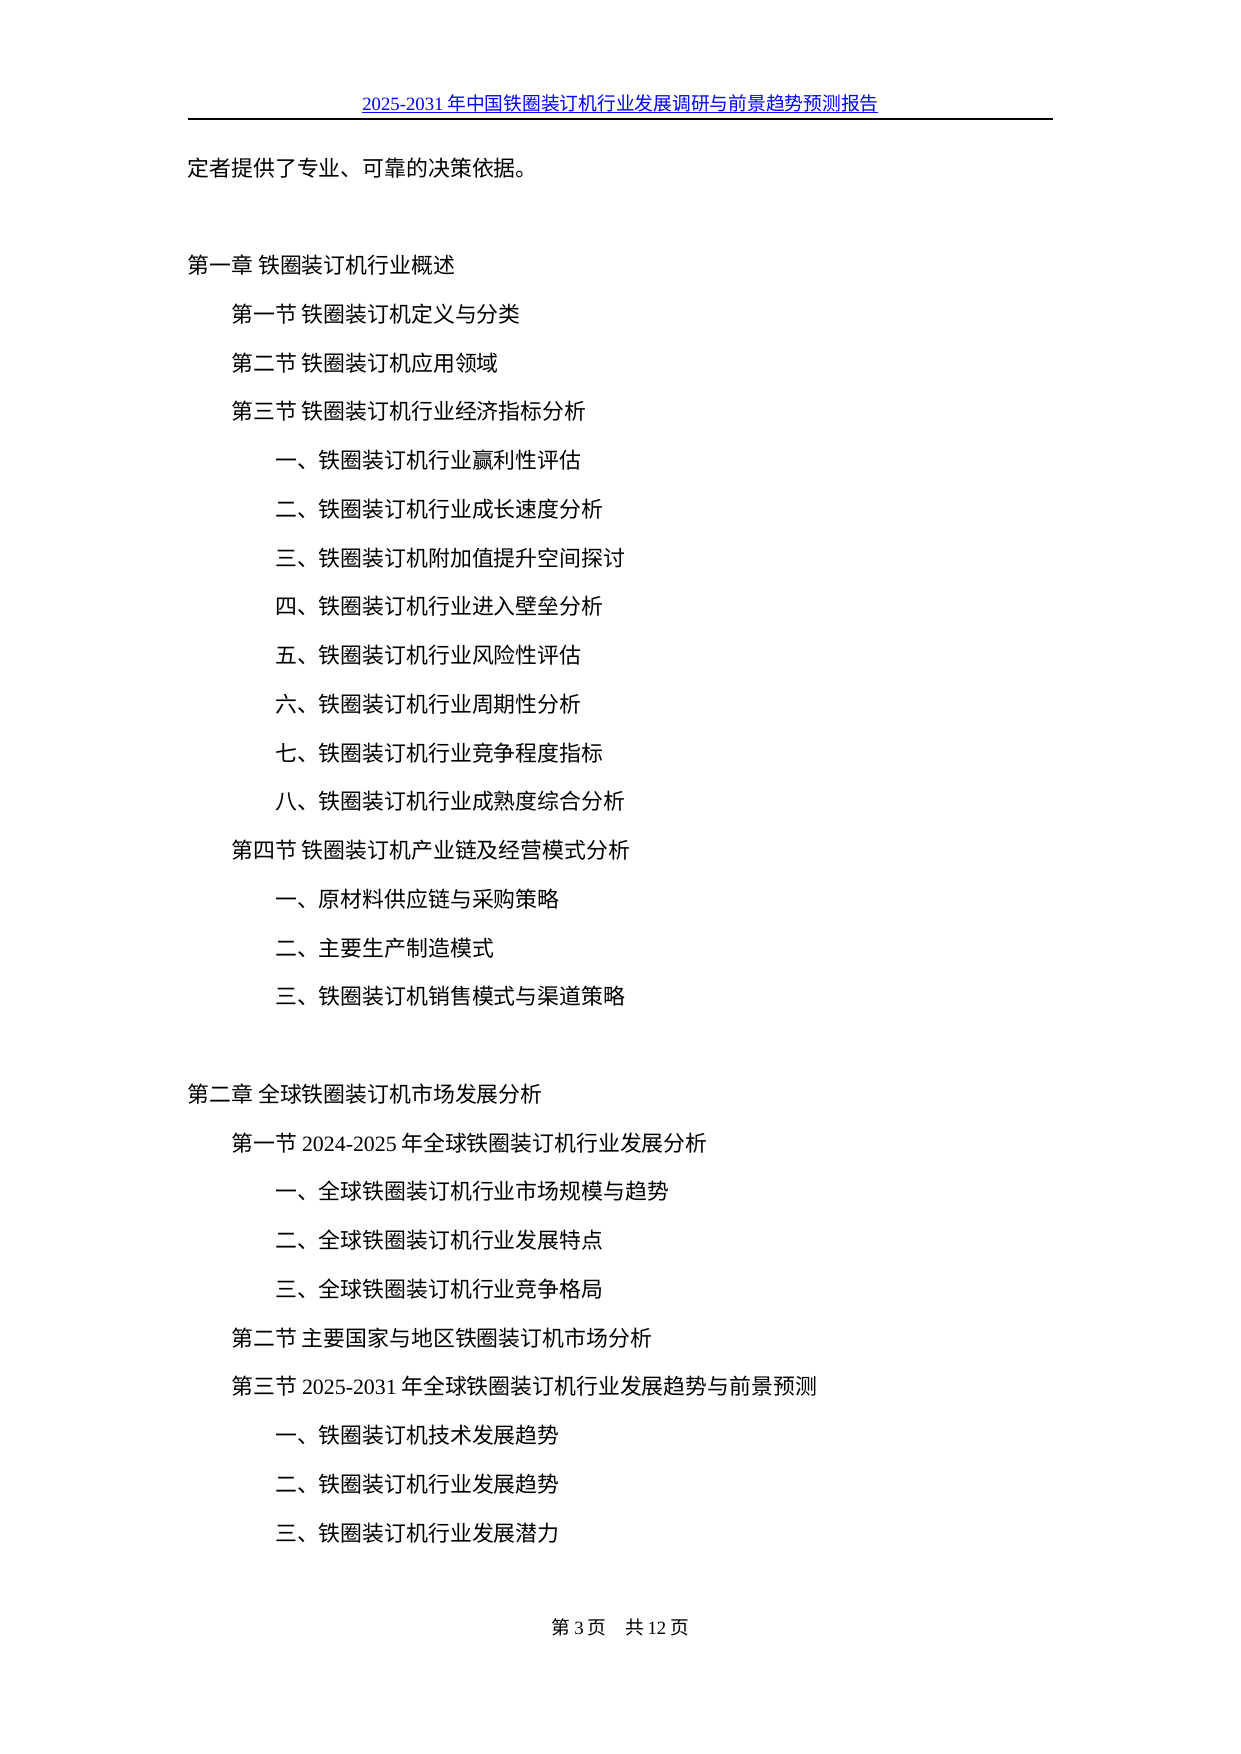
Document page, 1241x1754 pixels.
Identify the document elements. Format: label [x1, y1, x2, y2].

text [187, 150, 1053, 1548]
